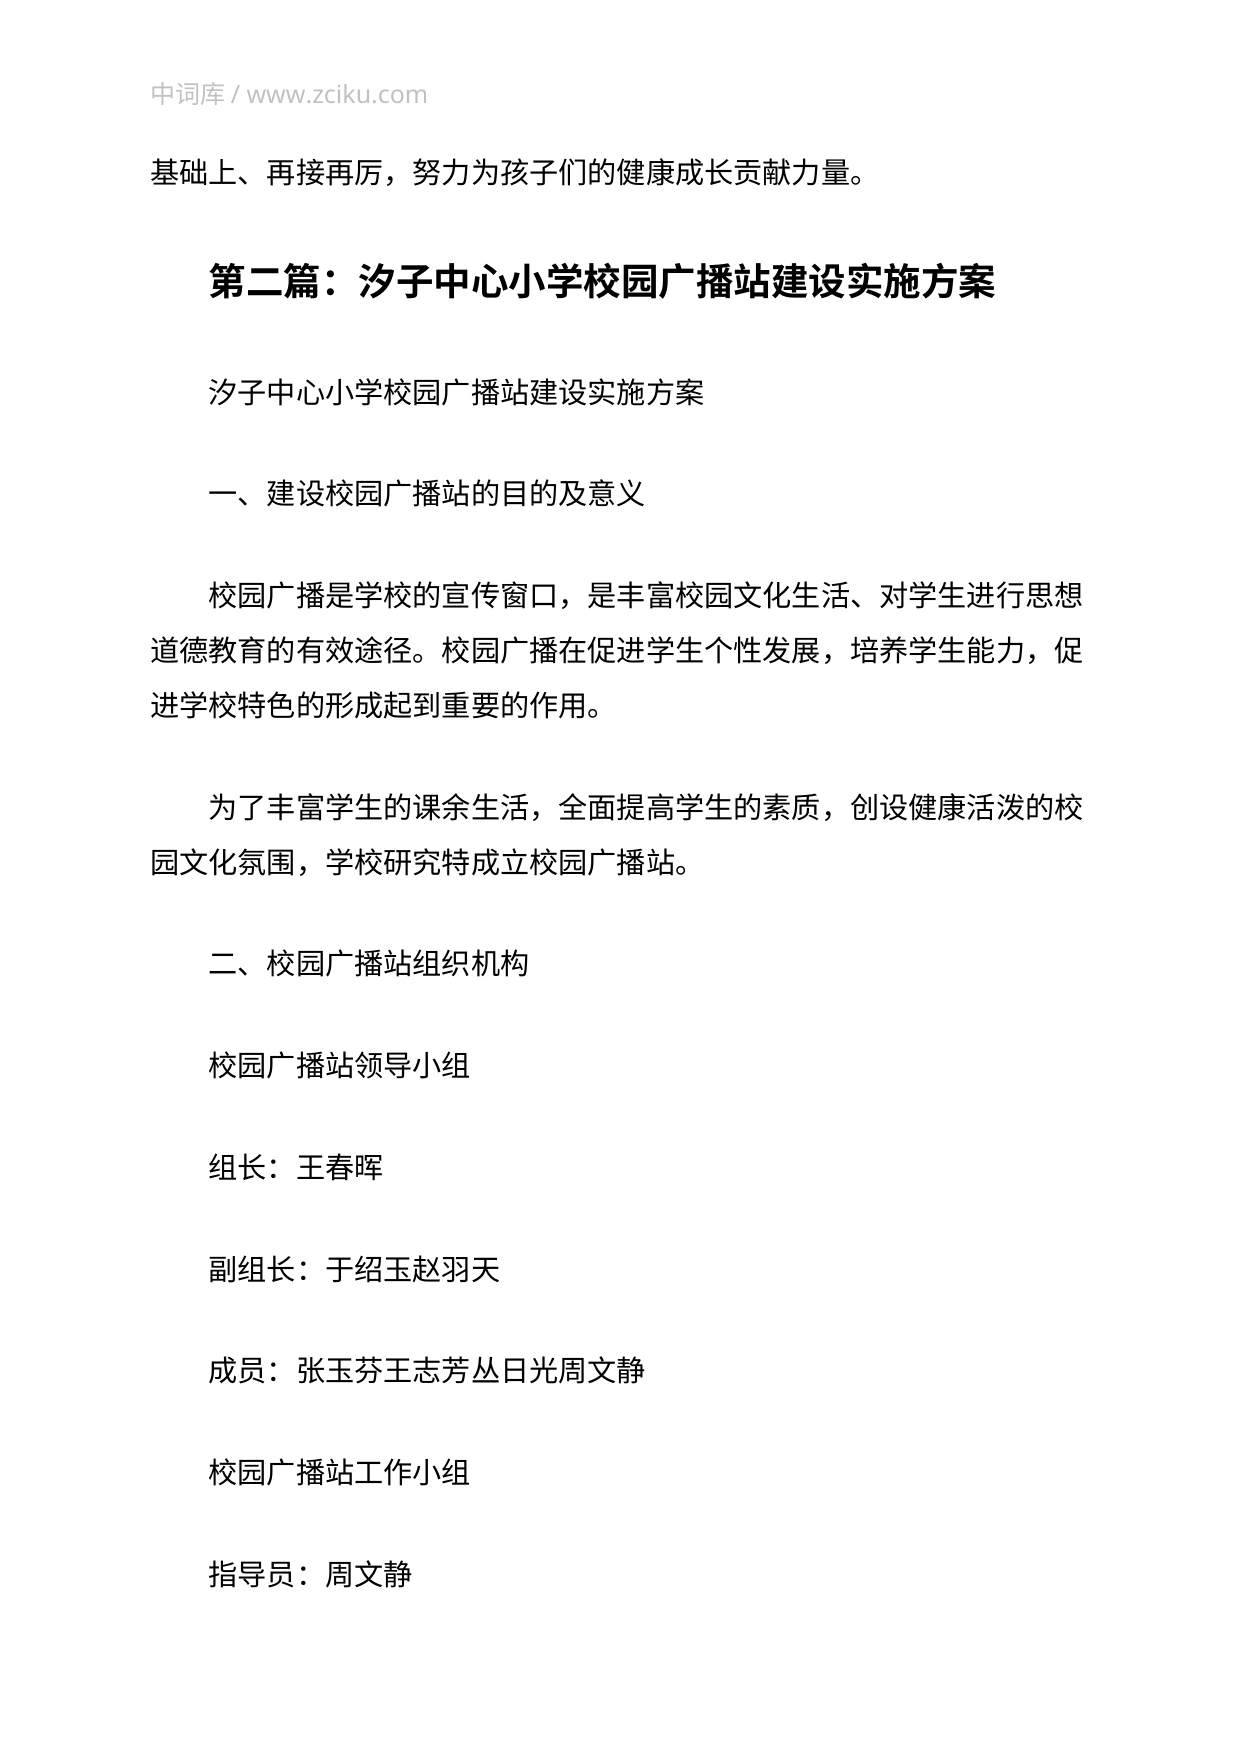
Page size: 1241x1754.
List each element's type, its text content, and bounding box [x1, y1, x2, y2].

text 第二篇：汐子中心小学校园广播站建设实施方案 [150, 252, 1090, 306]
text 组长：王春晖 [150, 1144, 1090, 1187]
text 校园广播站工作小组 [150, 1450, 1090, 1492]
text 汐子中心小学校园广播站建设实施方案 [150, 369, 1090, 411]
text 成员：张玉芬王志芳丛日光周文静 [150, 1348, 1090, 1390]
text 为了丰富学生的课余生活，全面提高学生的素质，创设健康活泼的校园文化氛围，学校研究特成立校园广播站。 [150, 784, 1090, 881]
text 校园广播是学校的宣传窗口，是丰富校园文化生活、对学生进行思想道德教育的有效途径。校园广播在促进学生个性发展，培养学生能力，促进学校特色的形成起到重要的作用。 [150, 573, 1090, 725]
text 一、建设校园广播站的目的及意义 [150, 471, 1090, 513]
text 二、校园广播站组织机构 [150, 941, 1090, 983]
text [150, 150, 1090, 192]
text 校园广播站领导小组 [150, 1043, 1090, 1085]
text 副组长：于绍玉赵羽天 [150, 1246, 1090, 1288]
text 指导员：周文静 [150, 1552, 1090, 1594]
